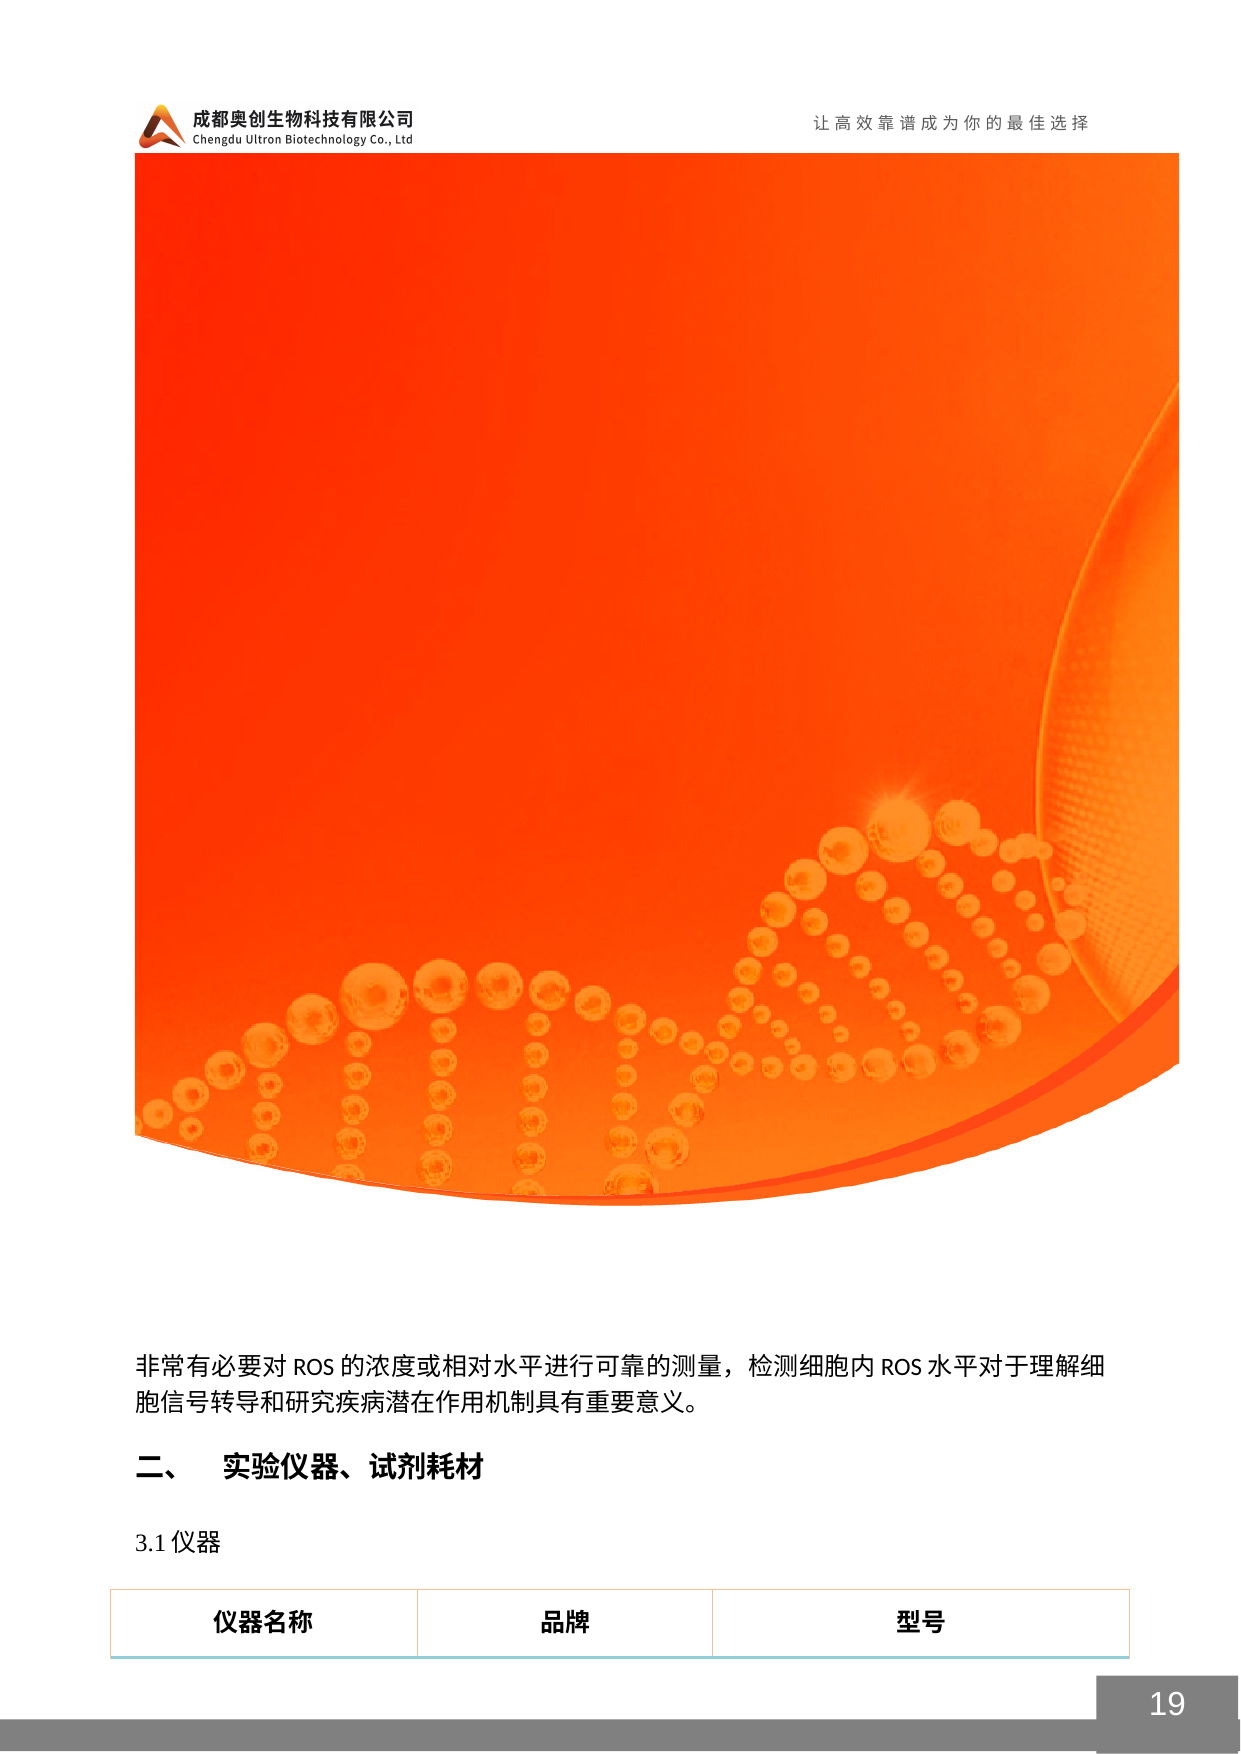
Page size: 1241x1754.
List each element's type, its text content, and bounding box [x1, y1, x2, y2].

list ROS水平是细胞正常生理功能和环境因素导致的细胞氧化损伤的重要标志，因此，非常有必要对ROS的浓度或相对水平进行可靠的测量，检测细胞内ROS水平对于理解细胞信号转导和研究疾病潜在作用机制具有重要意义。 [135, 1347, 1106, 1419]
table_header 型号 [713, 1590, 1129, 1656]
list 3.1仪器 [135, 1522, 1106, 1559]
subtitle 实验仪器、试剂耗材 [135, 1444, 1106, 1486]
table_header 仪器名称 [111, 1590, 417, 1656]
table_header 品牌 [418, 1590, 712, 1656]
picture [134, 100, 1180, 1347]
